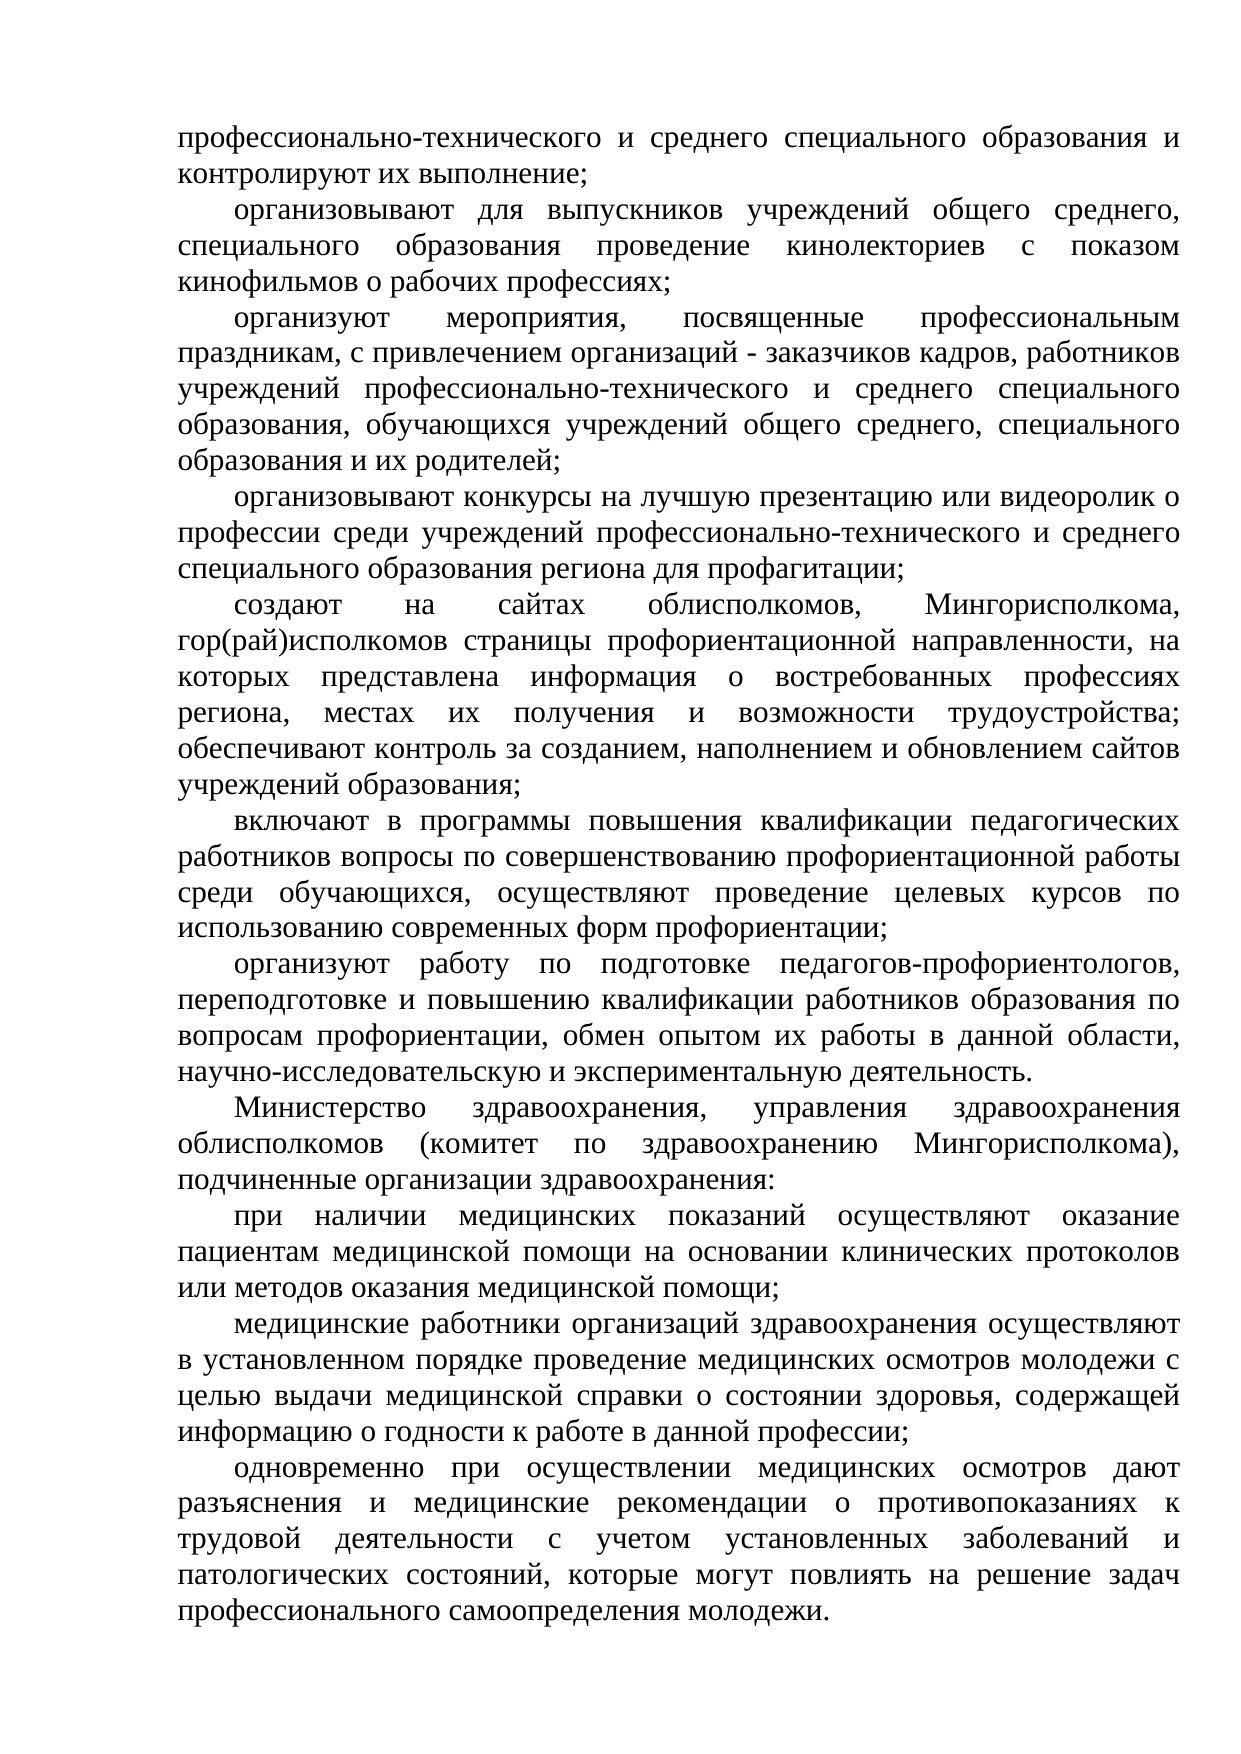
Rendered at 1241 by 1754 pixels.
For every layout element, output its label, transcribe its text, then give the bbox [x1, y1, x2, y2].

text организуют работу по подготовке педагогов-профориентологов, переподготовке и повышению квалификации работников образования по вопросам профориентации, обмен опытом их работы в данной области, научно-исследовательскую и экспериментальную деятельность. [177, 945, 1181, 1088]
text при наличии медицинских показаний осуществляют оказание пациентам медицинской помощи на основании клинических протоколов или методов оказания медицинской помощи; [177, 1196, 1181, 1304]
text создают на сайтах облисполкомов, Мингорисполкома, гор(рай)исполкомов страницы профориентационной направленности, на которых представлена информация о востребованных профессиях региона, местах их получения и возможности трудоустройства; обеспечивают контроль за созданием, наполнением и обновлением сайтов учреждений образования; [177, 585, 1181, 801]
text включают в программы повышения квалификации педагогических работников вопросы по совершенствованию профориентационной работы среди обучающихся, осуществляют проведение целевых курсов по использованию современных форм профориентации; [177, 801, 1181, 945]
text организуют мероприятия, посвященные профессиональным праздникам, с привлечением организаций - заказчиков кадров, работников учреждений профессионально-технического и среднего специального образования, обучающихся учреждений общего среднего, специального образования и их родителей; [177, 298, 1181, 477]
text Министерство здравоохранения, управления здравоохранения облисполкомов (комитет по здравоохранению Мингорисполкома), подчиненные организации здравоохранения: [177, 1088, 1181, 1196]
text организовывают конкурсы на лучшую презентацию или видеоролик о профессии среди учреждений профессионально-технического и среднего специального образования региона для профагитации; [177, 477, 1181, 585]
text одновременно при осуществлении медицинских осмотров дают разъяснения и медицинские рекомендации о противопоказаниях к трудовой деятельности с учетом установленных заболеваний и патологических состояний, которые могут повлиять на решение задач профессионального самоопределения молодежи. [177, 1448, 1181, 1627]
text организовывают для выпускников учреждений общего среднего, специального образования проведение кинолекториев с показом кинофильмов о рабочих профессиях; [177, 190, 1181, 298]
text медицинские работники организаций здравоохранения осуществляют в установленном порядке проведение медицинских осмотров молодежи с целью выдачи медицинской справки о состоянии здоровья, содержащей информацию о годности к работе в данной профессии; [177, 1304, 1181, 1448]
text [177, 118, 1181, 190]
